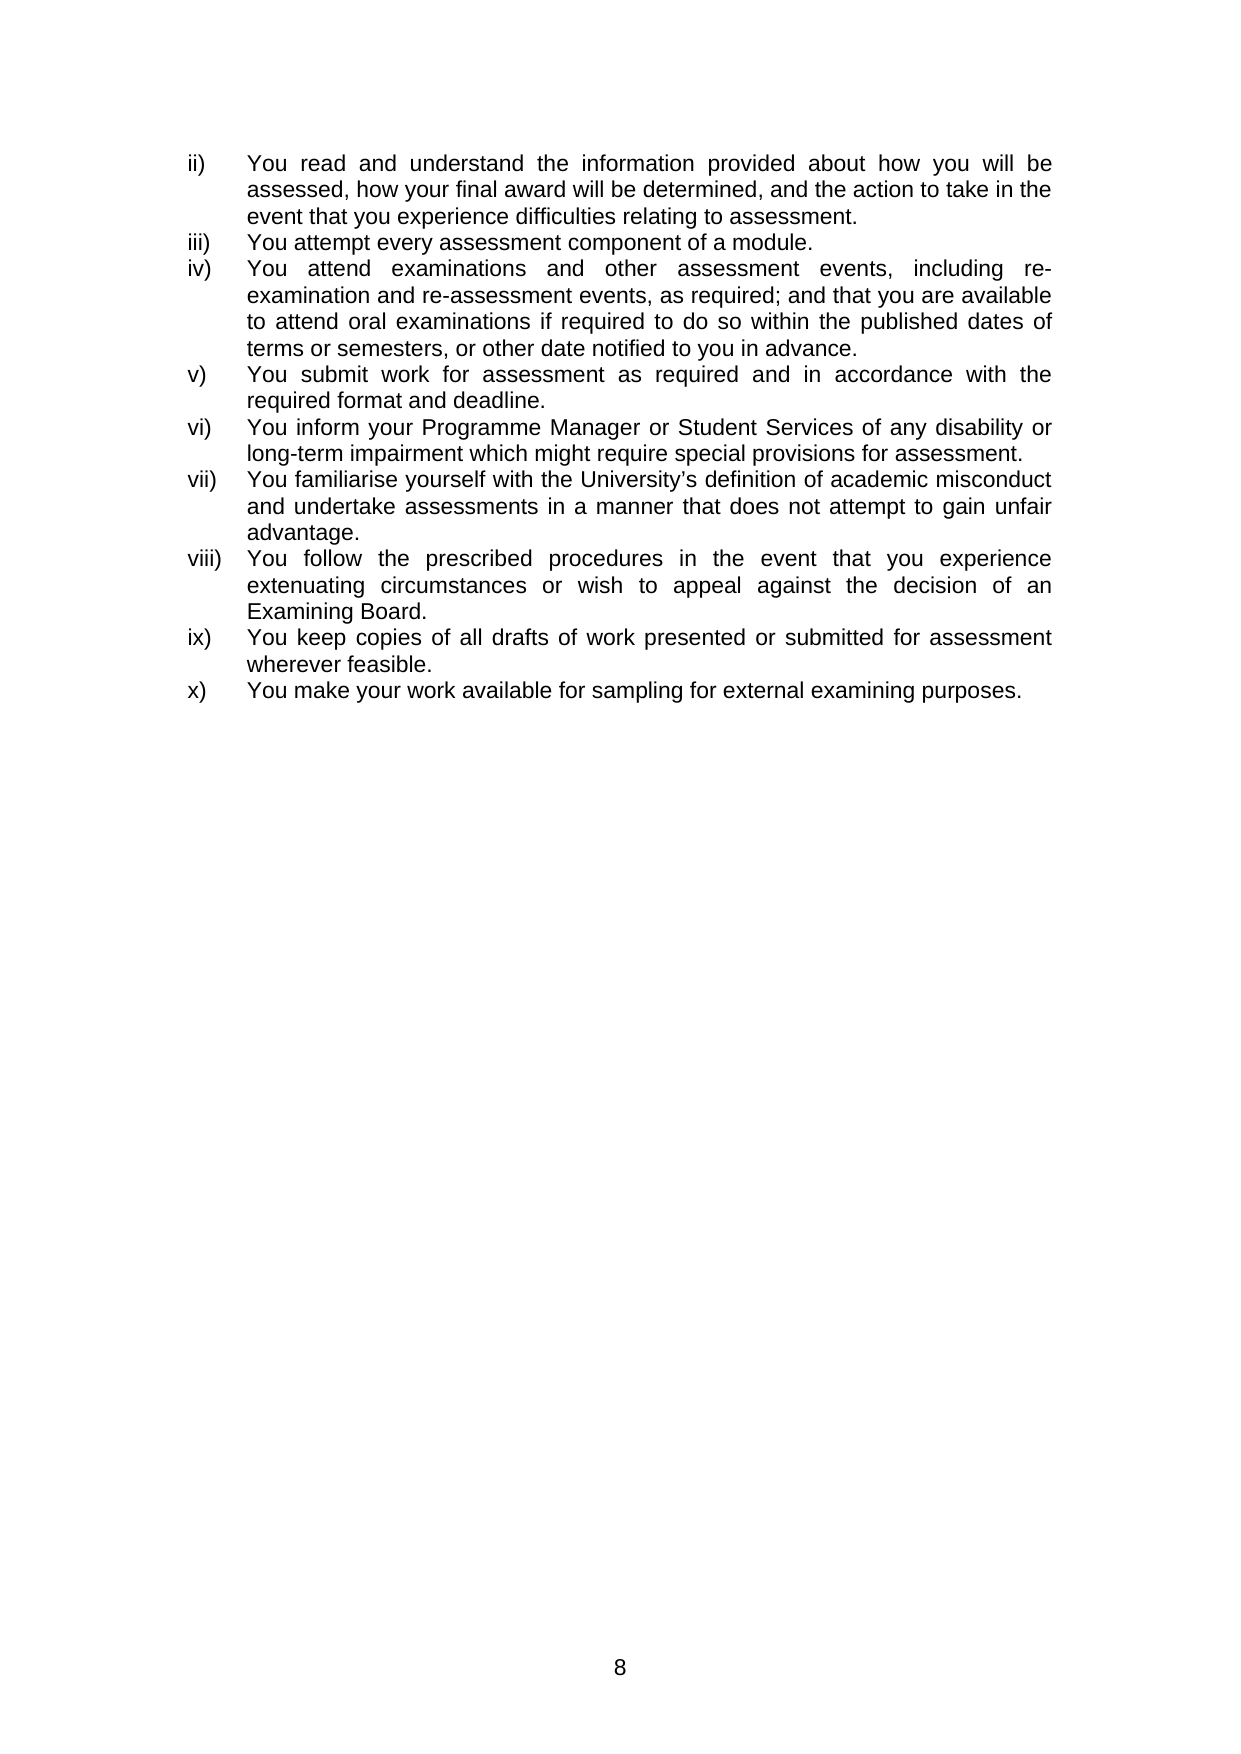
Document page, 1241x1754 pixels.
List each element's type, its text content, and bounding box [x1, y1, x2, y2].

list You inform your Programme Manager or Student Services of any disability or long-term impairment which might require special provisions for assessment. [187, 413, 1053, 466]
list You attempt every assessment component of a module. [187, 229, 1053, 255]
list You attend examinations and other assessment events, including re-examination and re-assessment events, as required; and that you are available to attend oral examinations if required to do so within the published dates of terms or semesters, or other date notified to you in advance. [187, 255, 1053, 361]
list You submit work for assessment as required and in accordance with the required format and deadline. [187, 361, 1053, 413]
list You make your work available for sampling for external examining purposes. [187, 677, 1053, 703]
list You keep copies of all drafts of work presented or submitted for assessment wherever feasible. [187, 624, 1053, 677]
list You familiarise yourself with the University’s definition of academic misconduct and undertake assessments in a manner that does not attempt to gain unfair advantage. [187, 466, 1053, 545]
list You read and understand the information provided about how you will be assessed, how your final award will be determined, and the action to take in the event that you experience difficulties relating to assessment. [187, 150, 1053, 229]
list You follow the prescribed procedures in the event that you experience extenuating circumstances or wish to appeal against the decision of an Examining Board. [187, 545, 1053, 624]
